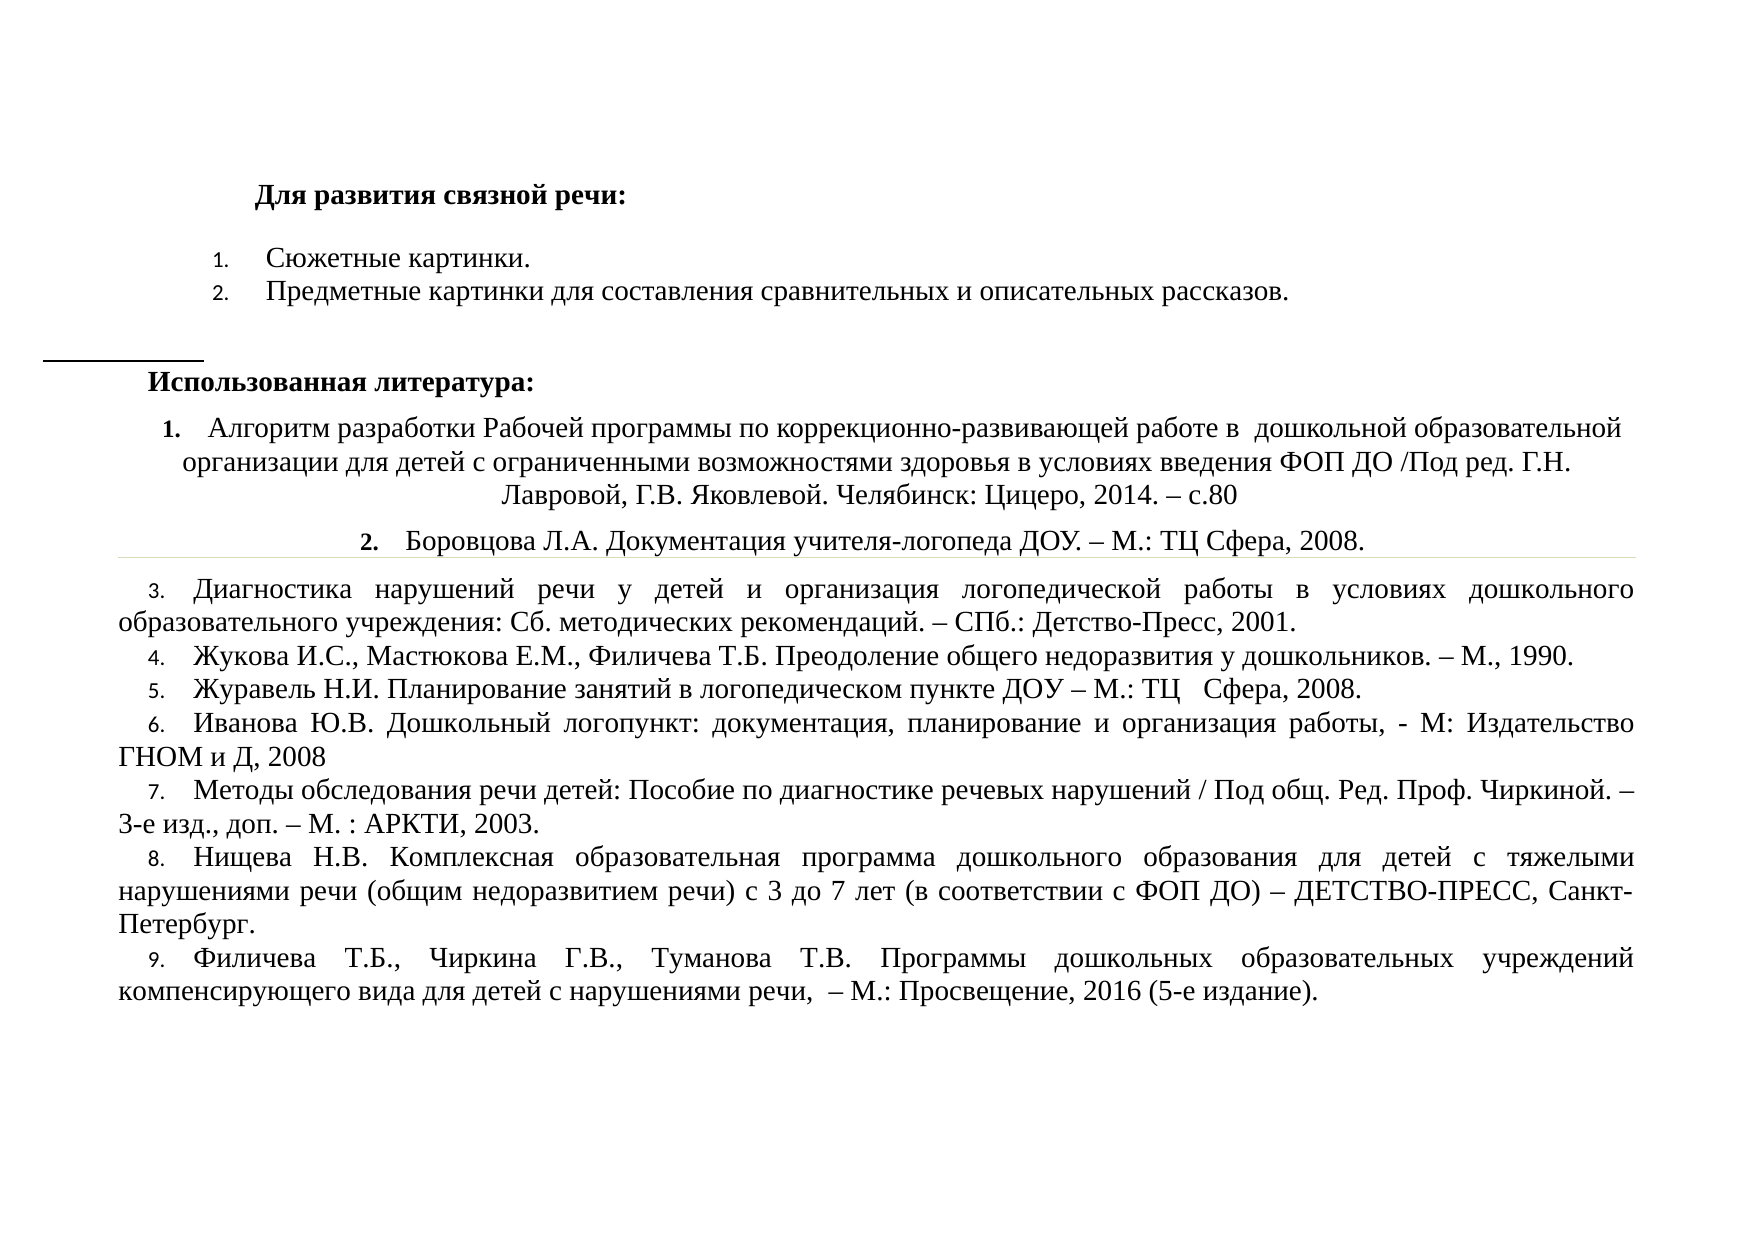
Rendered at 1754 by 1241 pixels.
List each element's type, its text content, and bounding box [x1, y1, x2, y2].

list Сюжетные картинки. [118, 240, 1636, 273]
text Для развития связной речи: [43, 177, 1636, 211]
list Алгоритм разработки Рабочей программы по коррекционно-развивающей работе в дошкольной образовательной организации для детей с ограниченными возможностями здоровья в условиях введения ФОП ДО /Под ред. Г.Н. Лавровой, Г.В. Яковлевой. Челябинск: Цицеро, 2014. – с.80 [118, 410, 1636, 511]
list Боровцова Л.А. Документация учителя-логопеда ДОУ. – М.: ТЦ Сфера, 2008. [118, 523, 1636, 557]
list Журавель Н.И. Планирование занятий в логопедическом пункте ДОУ – М.: ТЦ Сфера, 2008. [118, 672, 1636, 705]
list Жукова И.С., Мастюкова Е.М., Филичева Т.Б. Преодоление общего недоразвития у дошкольников. – М., 1990. [118, 638, 1636, 672]
list Предметные картинки для составления сравнительных и описательных рассказов. [118, 273, 1636, 307]
list Нищева Н.В. Комплексная образовательная программа дошкольного образования для детей с тяжелыми нарушениями речи (общим недоразвитием речи) с 3 до 7 лет (в соответствии с ФОП ДО) – ДЕТСТВО-ПРЕСС, Санкт-Петербург. [118, 839, 1636, 940]
list Иванова Ю.В. Дошкольный логопункт: документация, планирование и организация работы, - М: Издательство ГНОМ и Д, 2008 [118, 705, 1636, 772]
list Методы обследования речи детей: Пособие по диагностике речевых нарушений / Под общ. Ред. Проф. Чиркиной. – 3-е изд., доп. – М. : АРКТИ, 2003. [118, 772, 1636, 839]
list Филичева Т.Б., Чиркина Г.В., Туманова Т.В. Программы дошкольных образовательных учреждений компенсирующего вида для детей с нарушениями речи, – М.: Просвещение, 2016 (5-е издание). [118, 940, 1636, 1007]
list Диагностика нарушений речи у детей и организация логопедической работы в условиях дошкольного образовательного учреждения: Сб. методических рекомендаций. – СПб.: Детство-Пресс, 2001. [118, 571, 1636, 638]
text Использованная литература: [118, 364, 1636, 398]
